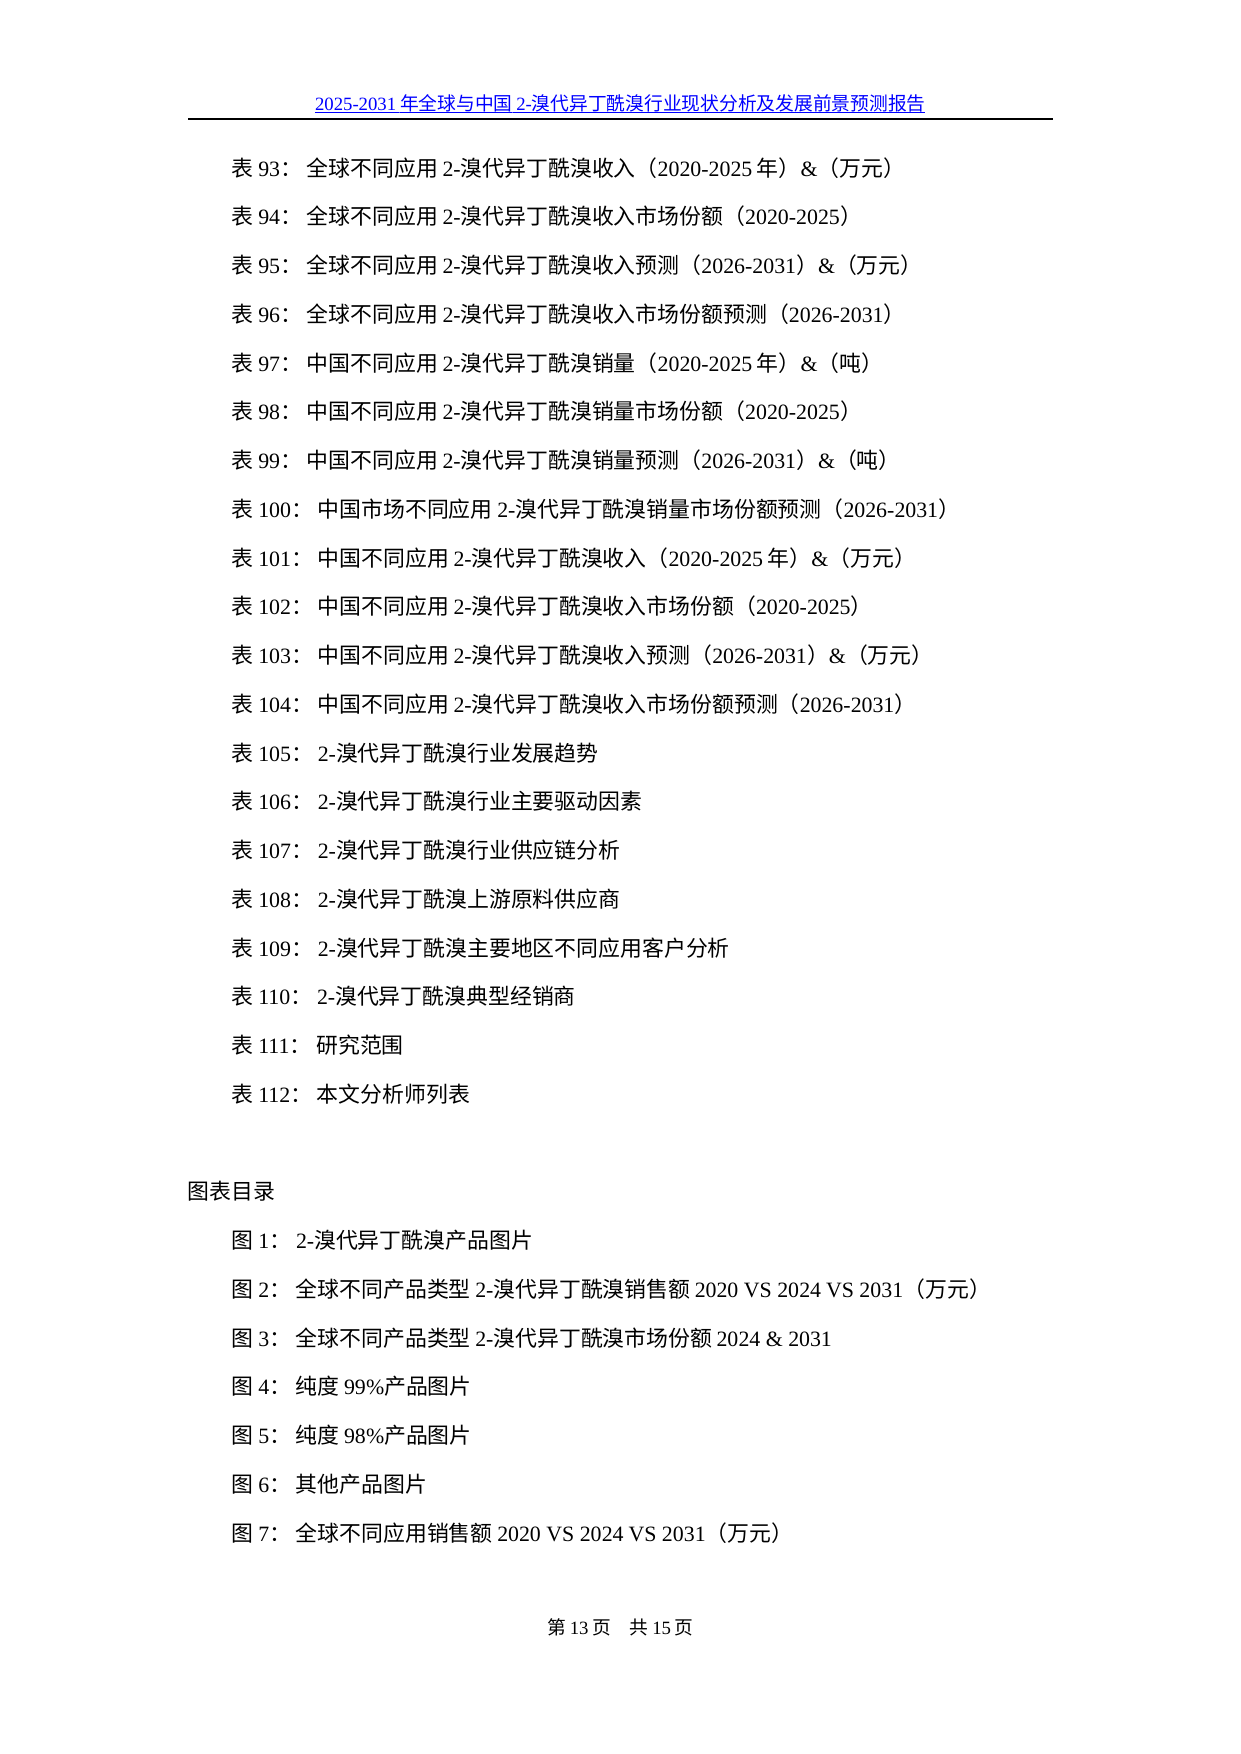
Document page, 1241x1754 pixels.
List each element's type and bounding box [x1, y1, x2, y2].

text [187, 150, 1053, 1548]
